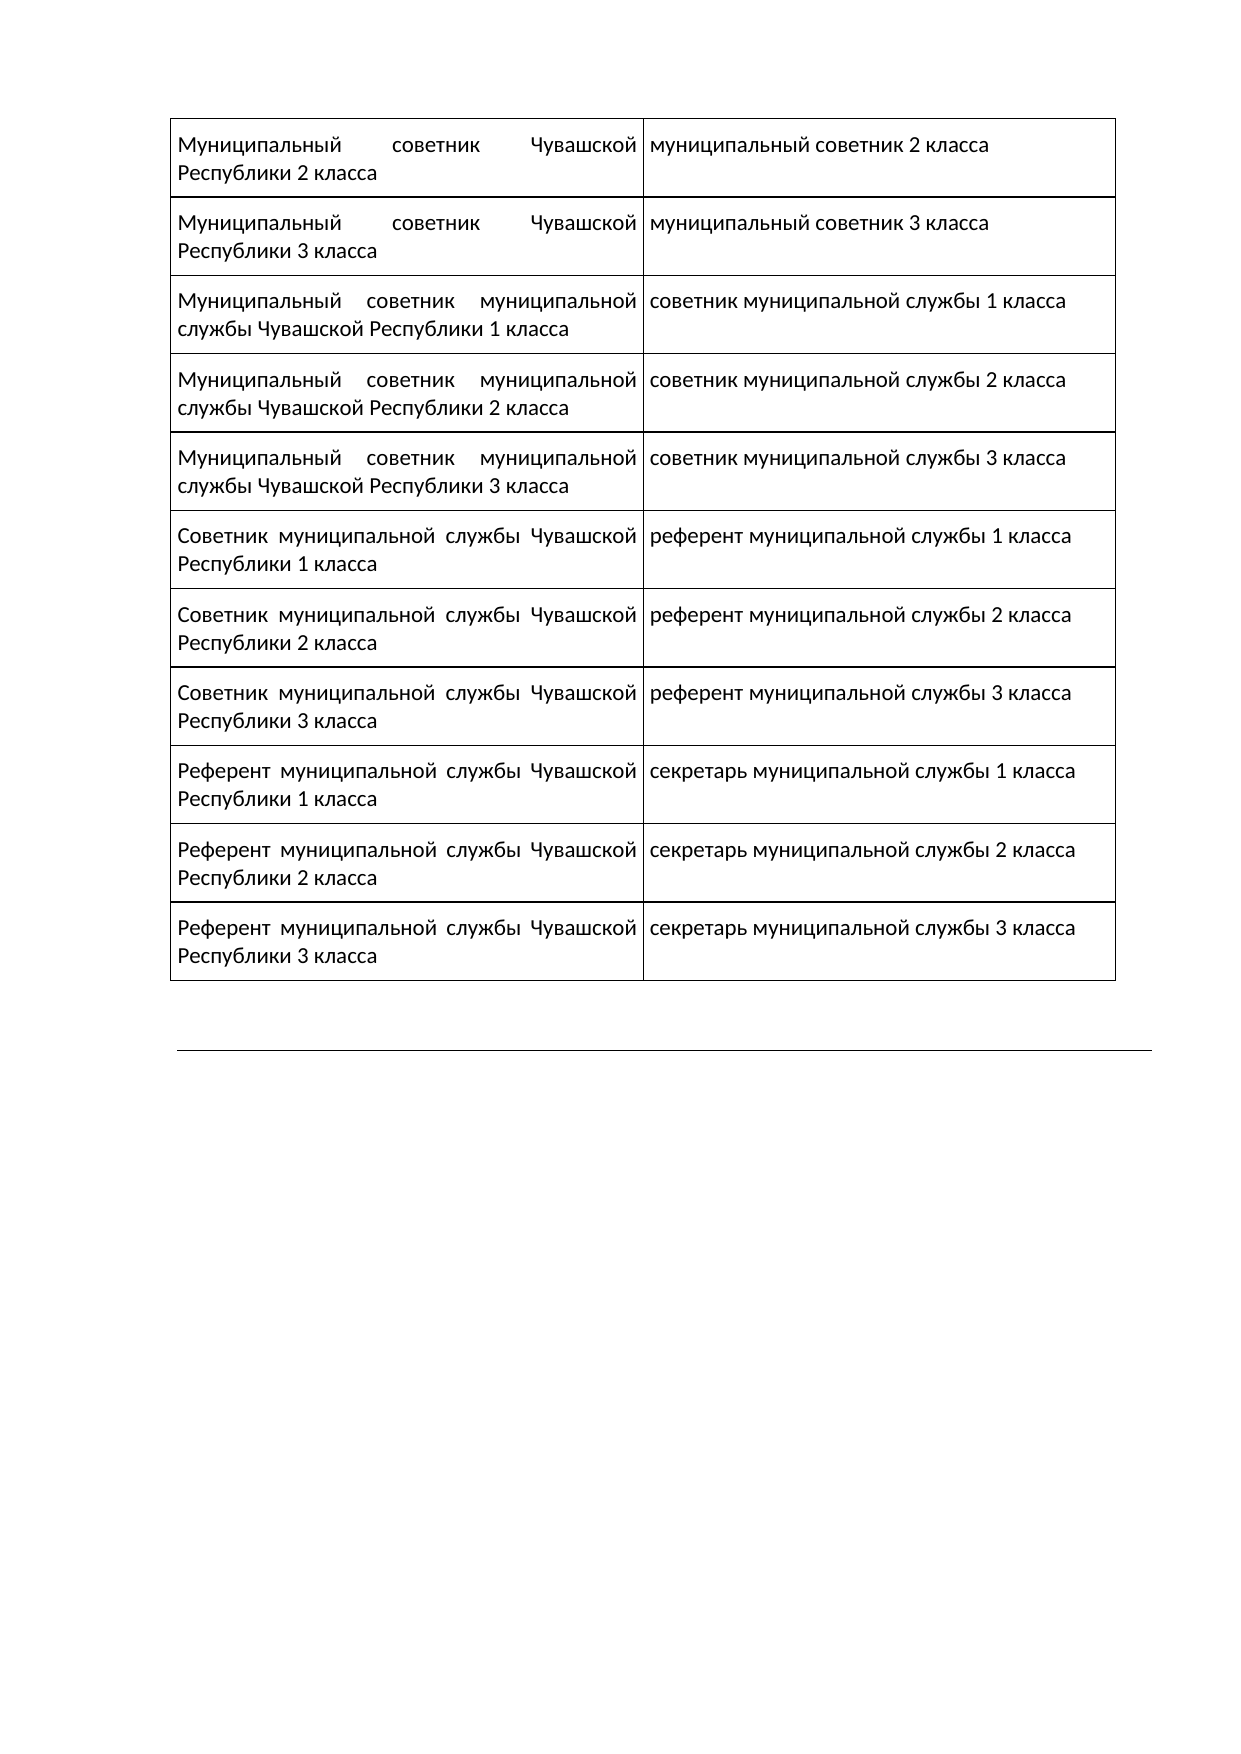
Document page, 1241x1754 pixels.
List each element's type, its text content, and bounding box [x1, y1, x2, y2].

table_cell Муниципальный советник Чувашской Республики 2 класса [171, 119, 643, 196]
table_cell муниципальный советник 3 класса [644, 198, 1115, 275]
table_cell Советник муниципальной службы Чувашской Республики 3 класса [171, 668, 643, 745]
table_cell референт муниципальной службы 3 класса [644, 668, 1115, 745]
table_cell секретарь муниципальной службы 2 класса [644, 824, 1115, 901]
table_cell советник муниципальной службы 1 класса [644, 276, 1115, 353]
table_cell Муниципальный советник Чувашской Республики 3 класса [171, 198, 643, 275]
table_cell советник муниципальной службы 2 класса [644, 354, 1115, 431]
table_cell референт муниципальной службы 2 класса [644, 589, 1115, 666]
table_cell Референт муниципальной службы Чувашской Республики 3 класса [171, 903, 643, 980]
table_cell Муниципальный советник муниципальной службы Чувашской Республики 3 класса [171, 433, 643, 510]
table_cell Советник муниципальной службы Чувашской Республики 2 класса [171, 589, 643, 666]
table_cell советник муниципальной службы 3 класса [644, 433, 1115, 510]
table_cell секретарь муниципальной службы 3 класса [644, 903, 1115, 980]
table_cell Референт муниципальной службы Чувашской Республики 1 класса [171, 746, 643, 823]
table_cell Муниципальный советник муниципальной службы Чувашской Республики 1 класса [171, 276, 643, 353]
table_cell секретарь муниципальной службы 1 класса [644, 746, 1115, 823]
table_cell муниципальный советник 2 класса [644, 119, 1115, 196]
table_cell Советник муниципальной службы Чувашской Республики 1 класса [171, 511, 643, 588]
table_cell Референт муниципальной службы Чувашской Республики 2 класса [171, 824, 643, 901]
table_cell Муниципальный советник муниципальной службы Чувашской Республики 2 класса [171, 354, 643, 431]
table_cell референт муниципальной службы 1 класса [644, 511, 1115, 588]
